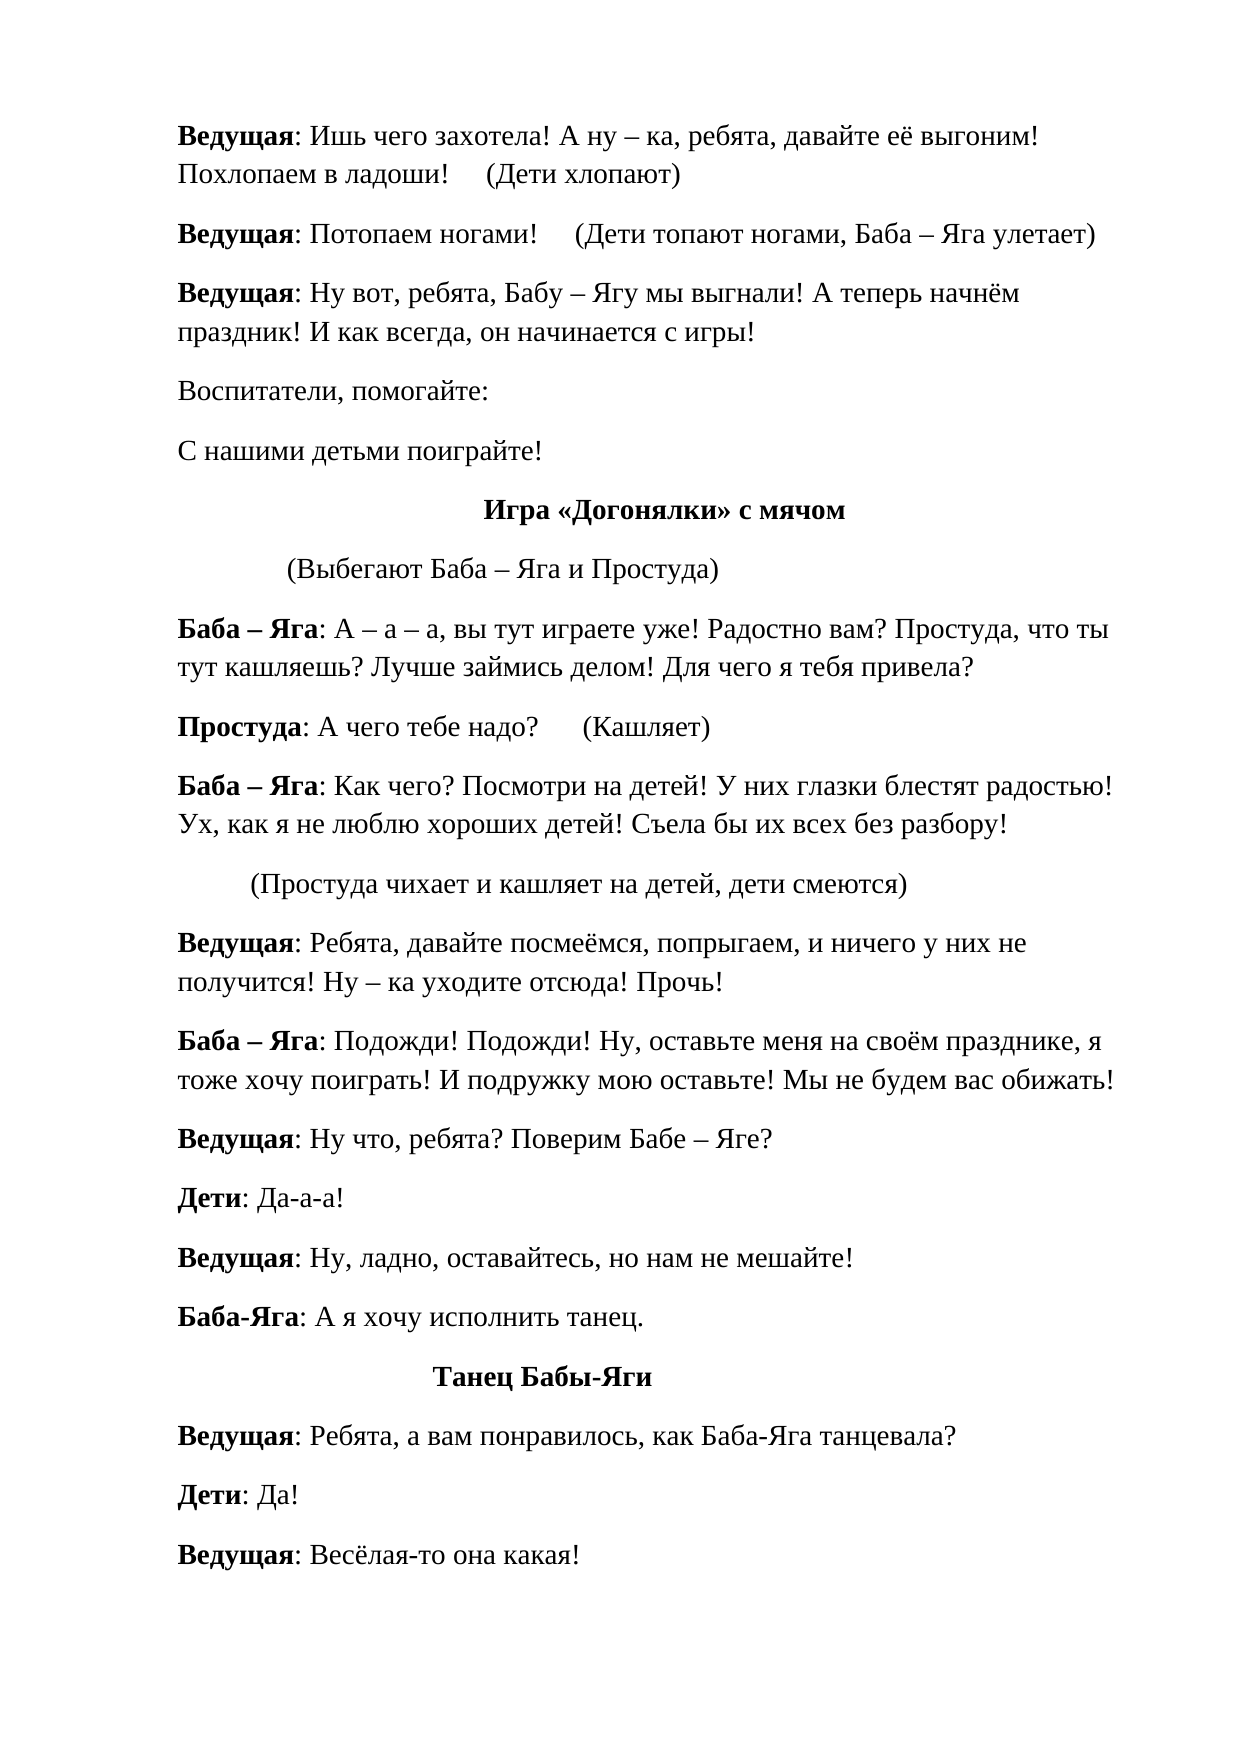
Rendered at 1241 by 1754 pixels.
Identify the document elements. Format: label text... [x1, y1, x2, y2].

text (Выбегают Баба – Яга и Простуда) [177, 551, 1152, 585]
text Ведущая: Ну что, ребята? Поверим Бабе – Яге? [177, 1121, 1152, 1155]
text Воспитатели, помогайте: [177, 373, 1152, 407]
text Дети: Да-а-а! [177, 1181, 1152, 1214]
text С нашими детьми поиграйте! [177, 433, 1152, 466]
text Ведущая: Ребята, а вам понравилось, как Баба-Яга танцевала? [177, 1418, 1152, 1452]
text Баба – Яга: Подожди! Подожди! Ну, оставьте меня на своём празднике, я тоже хочу поиграть! И подружку мою оставьте! Мы не будем вас обижать! [177, 1023, 1152, 1095]
text (Простуда чихает и кашляет на детей, дети смеются) [177, 866, 1152, 899]
text Игра «Догонялки» с мячом [177, 492, 1152, 526]
text Ведущая: Ребята, давайте посмеёмся, попрыгаем, и ничего у них не получится! Ну – ка уходите отсюда! Прочь! [177, 925, 1152, 997]
text Ведущая: Весёлая-то она какая! [177, 1537, 1152, 1570]
text Ведущая: Ну, ладно, оставайтесь, но нам не мешайте! [177, 1240, 1152, 1273]
text Баба – Яга: Как чего? Посмотри на детей! У них глазки блестят радостью! Ух, как я не люблю хороших детей! Съела бы их всех без разбору! [177, 768, 1152, 840]
text Ведущая: Потопаем ногами! (Дети топают ногами, Баба – Яга улетает) [177, 216, 1152, 249]
text Простуда: А чего тебе надо? (Кашляет) [177, 709, 1152, 742]
text Ведущая: Ну вот, ребята, Бабу – Ягу мы выгнали! А теперь начнём праздник! И как всегда, он начинается с игры! [177, 275, 1152, 347]
text Дети: Да! [177, 1477, 1152, 1511]
text Танец Бабы-Яги [177, 1359, 1152, 1392]
text Баба – Яга: А – а – а, вы тут играете уже! Радостно вам? Простуда, что ты тут кашляешь? Лучше займись делом! Для чего я тебя привела? [177, 611, 1152, 683]
text Ведущая: Ишь чего захотела! А ну – ка, ребята, давайте её выгоним! Похлопаем в ладоши! (Дети хлопают) [177, 118, 1152, 190]
text Баба-Яга: А я хочу исполнить танец. [177, 1299, 1152, 1333]
